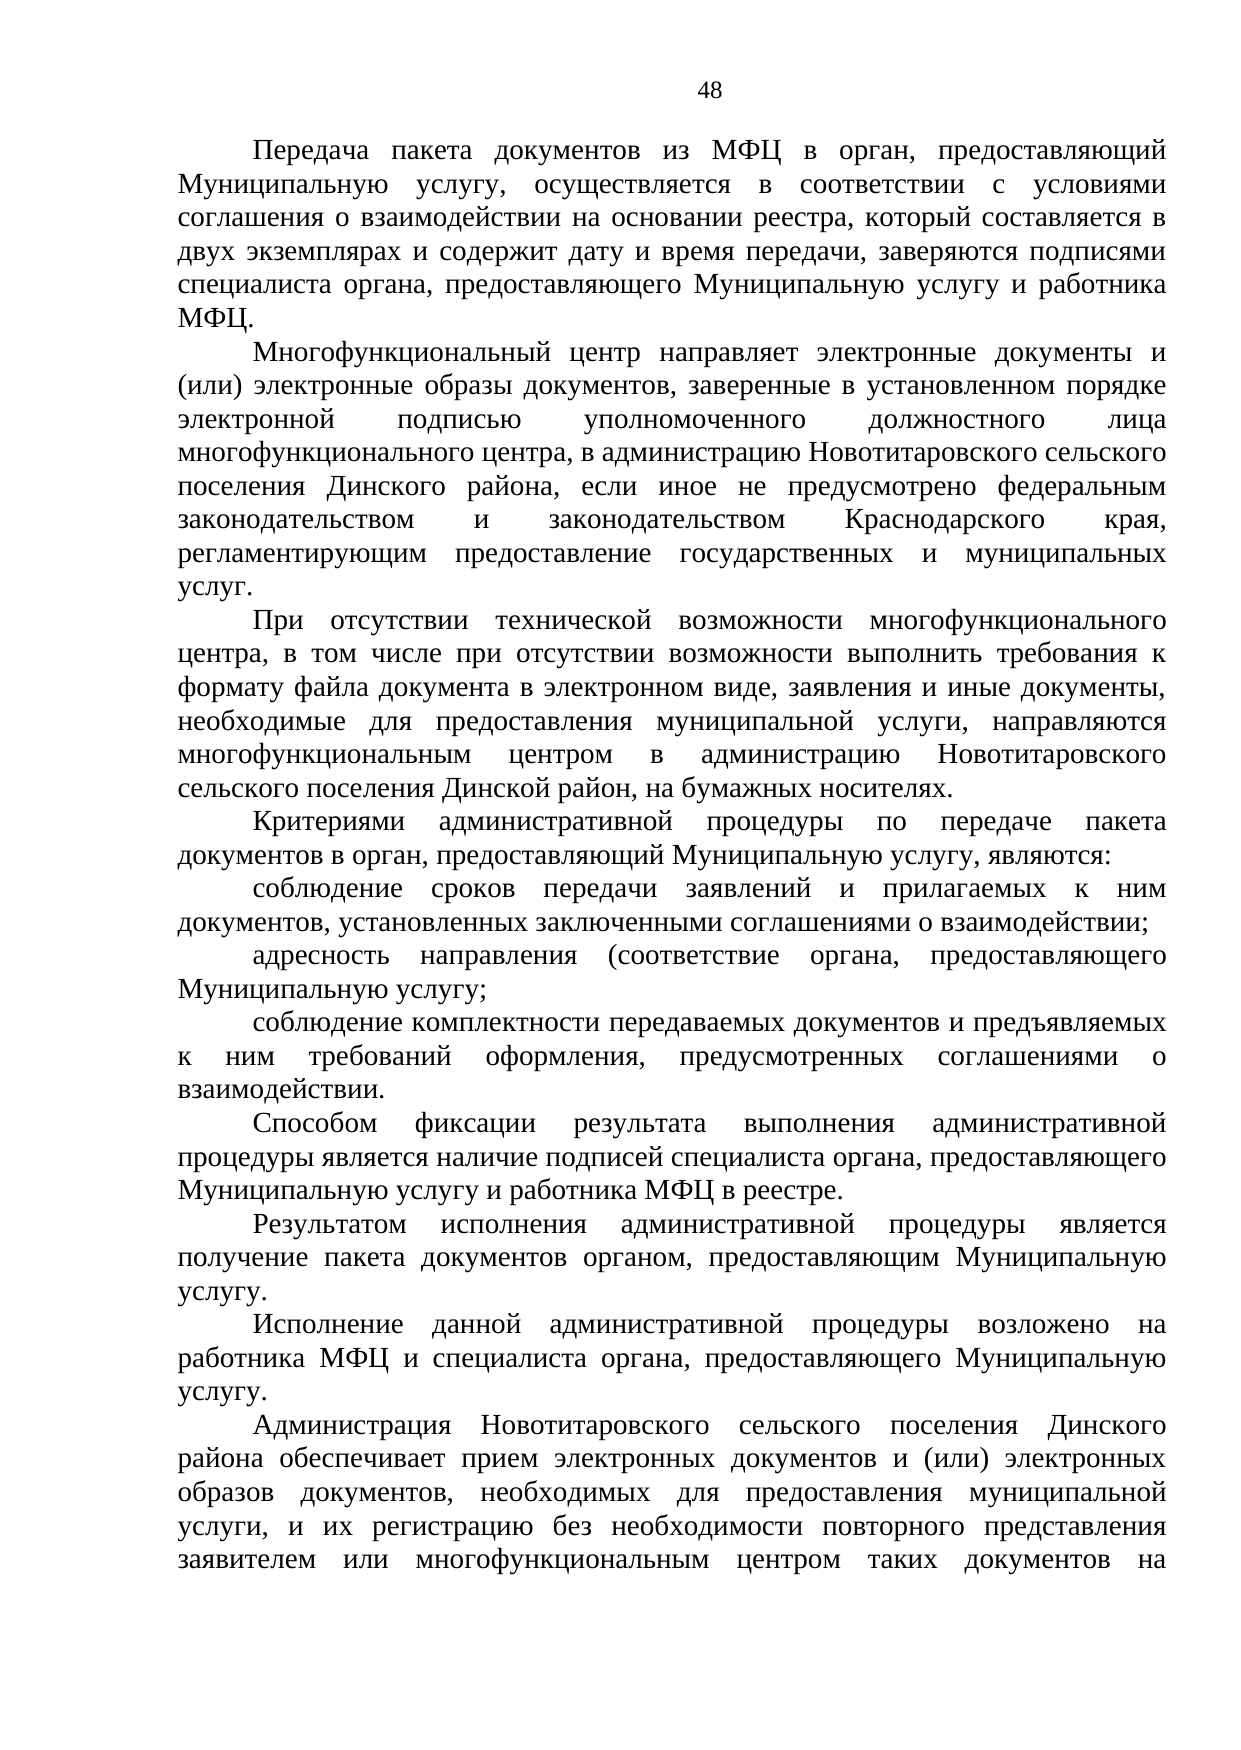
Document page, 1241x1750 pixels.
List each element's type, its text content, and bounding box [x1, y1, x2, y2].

text адресность направления (соответствие органа, предоставляющего Муниципальную услугу; [177, 937, 1167, 1004]
text соблюдение комплектности передаваемых документов и предъявляемых к ним требований оформления, предусмотренных соглашениями о взаимодействии. [177, 1004, 1167, 1105]
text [177, 1407, 1167, 1575]
text Способом фиксации результата выполнения административной процедуры является наличие подписей специалиста органа, предоставляющего Муниципальную услугу и работника МФЦ в реестре. [177, 1105, 1167, 1206]
text Передача пакета документов из МФЦ в орган, предоставляющий Муниципальную услугу, осуществляется в соответствии с условиями соглашения о взаимодействии на основании реестра, который составляется в двух экземплярах и содержит дату и время передачи, заверяются подписями специалиста органа, предоставляющего Муниципальную услугу и работника МФЦ. [177, 132, 1167, 334]
text Многофункциональный центр направляет электронные документы и (или) электронные образы документов, заверенные в установленном порядке электронной подписью уполномоченного должностного лица многофункционального центра, в администрацию Новотитаровского сельского поселения Динского района, если иное не предусмотрено федеральным законодательством и законодательством Краснодарского края, регламентирующим предоставление государственных и муниципальных услуг. [177, 334, 1167, 602]
text соблюдение сроков передачи заявлений и прилагаемых к ним документов, установленных заключенными соглашениями о взаимодействии; [177, 870, 1167, 937]
text Результатом исполнения административной процедуры является получение пакета документов органом, предоставляющим Муниципальную услугу. [177, 1206, 1167, 1306]
text Исполнение данной административной процедуры возложено на работника МФЦ и специалиста органа, предоставляющего Муниципальную услугу. [177, 1306, 1167, 1407]
text При отсутствии технической возможности многофункционального центра, в том числе при отсутствии возможности выполнить требования к формату файла документа в электронном виде, заявления и иные документы, необходимые для предоставления муниципальной услуги, направляются многофункциональным центром в администрацию Новотитаровского сельского поселения Динской район, на бумажных носителях. [177, 602, 1167, 803]
text Критериями административной процедуры по передаче пакета документов в орган, предоставляющий Муниципальную услугу, являются: [177, 803, 1167, 870]
